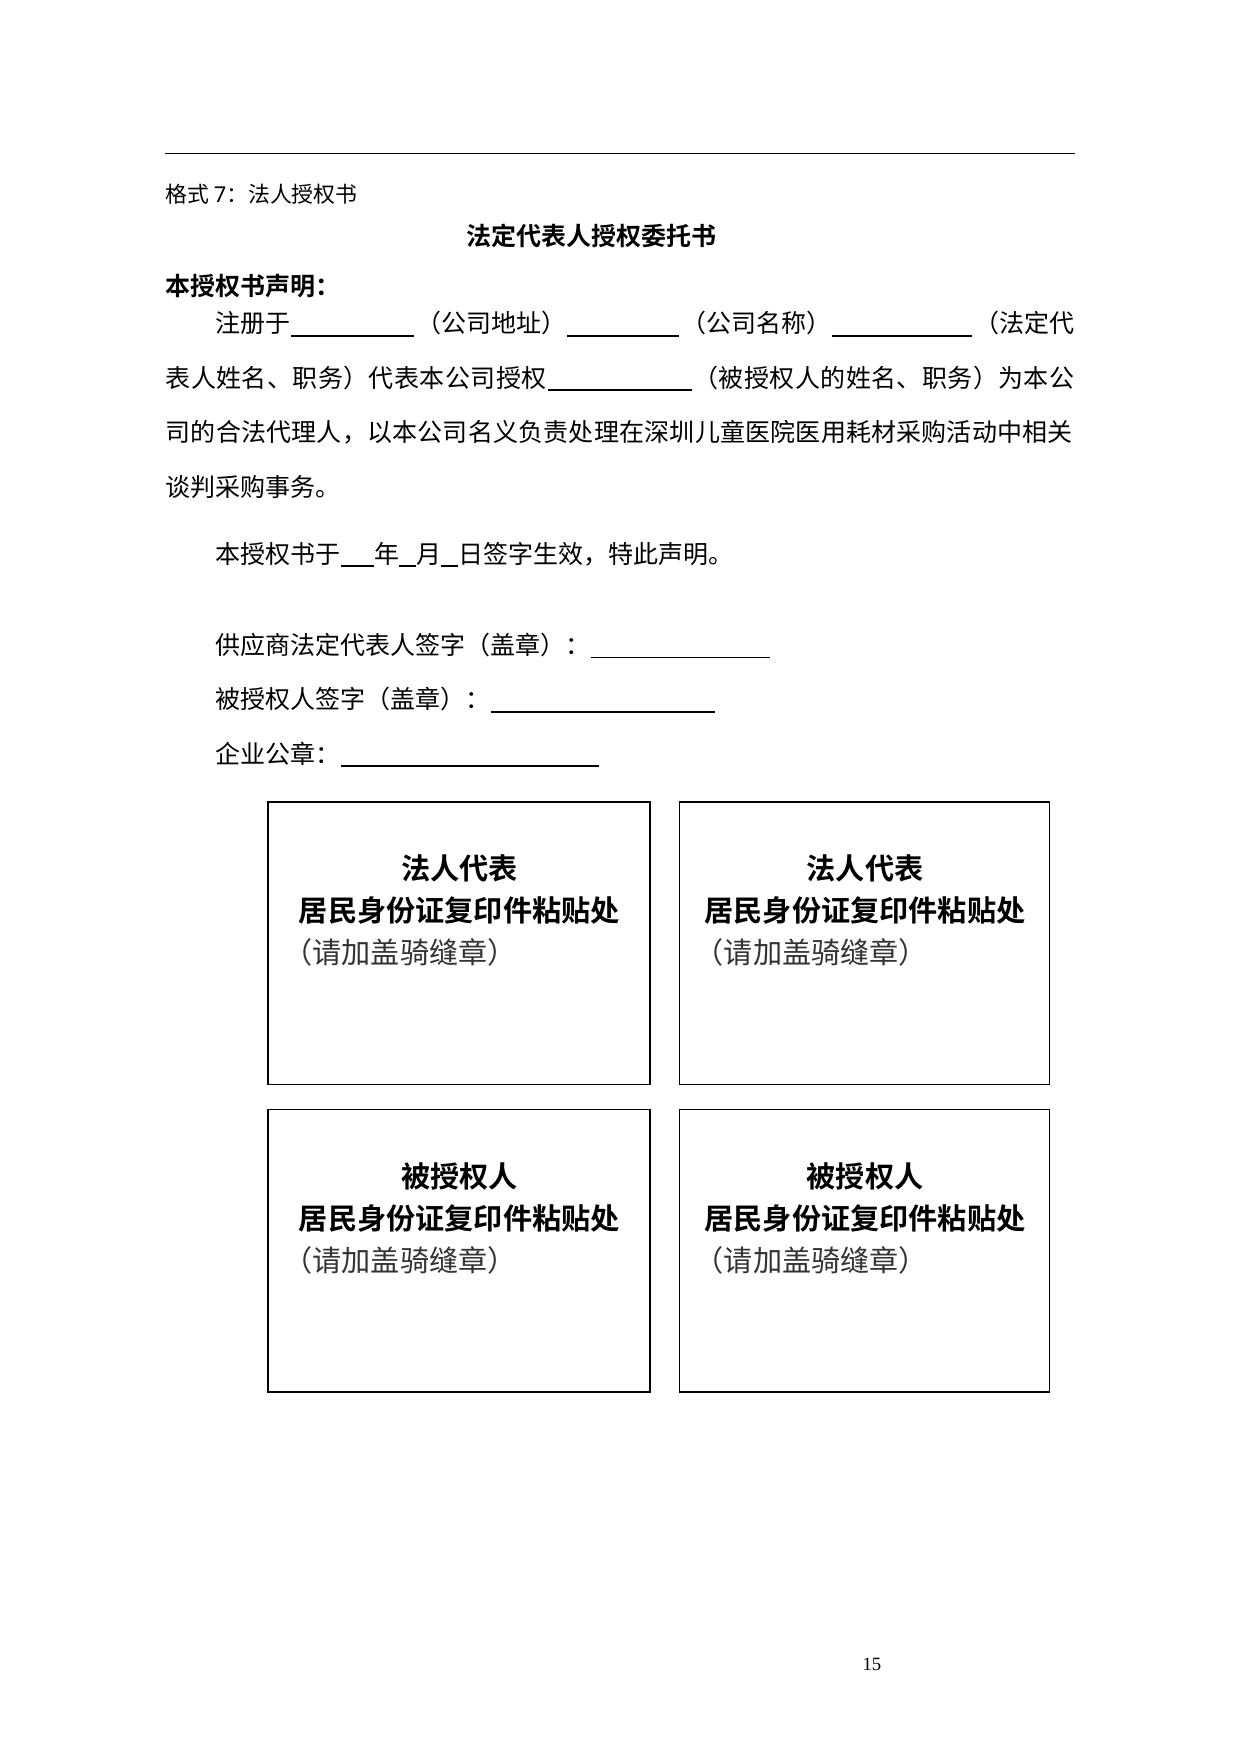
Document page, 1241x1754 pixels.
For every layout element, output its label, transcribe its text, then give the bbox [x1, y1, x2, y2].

text 本授权书于 年 月 日签字生效，特此声明。 [165, 521, 1075, 573]
text 企业公章： [165, 734, 1075, 771]
text 法定代表人授权委托书 [165, 217, 1075, 253]
text 注册于 （公司地址） （公司名称） （法定代表人姓名、职务）代表本公司授权 （被授权人的姓名、职务）为本公司的合法代理人，以本公司名义负责处理在深圳儿童医院医用耗材采购活动中相关谈判采购事务。 [165, 304, 1075, 503]
text 格式7：法人授权书 [165, 177, 1075, 209]
text 供应商法定代表人签字（盖章）： [165, 626, 1075, 662]
text 本授权书声明： [165, 262, 1075, 304]
text 被授权人签字（盖章）： [165, 680, 1075, 716]
